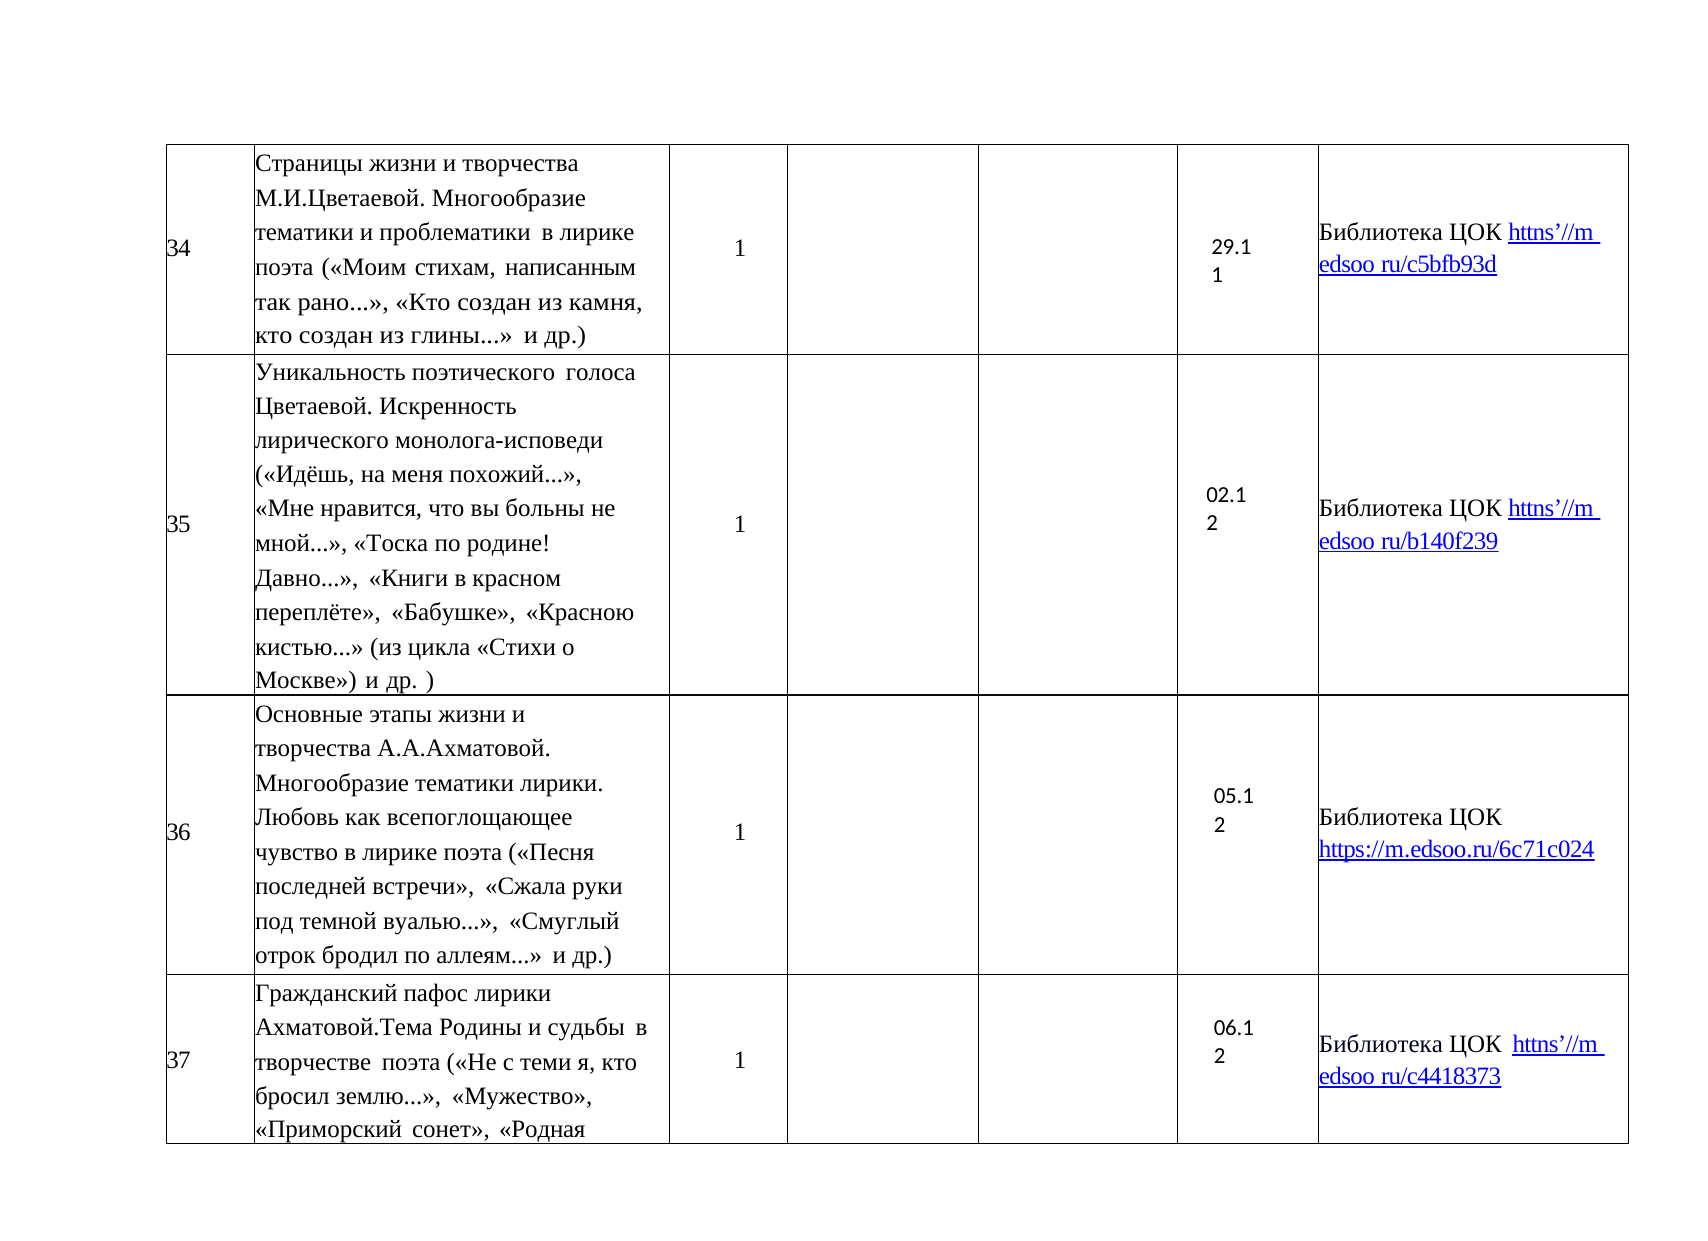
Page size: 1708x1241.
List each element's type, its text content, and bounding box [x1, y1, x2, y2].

table_header 34 [167, 145, 254, 353]
table_cell 1 [670, 355, 787, 694]
table_cell [979, 975, 1177, 1143]
table_cell 1 [670, 696, 787, 974]
table_header [979, 145, 1177, 353]
table_cell Уникальность поэтического голоса Цветаевой. Искренность лирического монолога-исповеди («Идёшь, на меня похожий...», «Мне нравится, что вы больны не мной...», «Тоска по родине! Давно...», «Книги в красном переплёте», «Бабушке», «Красною кистью...» (из цикла «Стихи о Москве») и др. ) [255, 355, 669, 694]
table_header 1 [670, 145, 787, 353]
table_cell [1178, 355, 1318, 694]
table_header [1178, 145, 1318, 353]
table_header Страницы жизни и творчества М.И.Цветаевой. Многообразие тематики и проблематики в лирике поэта («Моим стихам, написанным так рано...», «Кто создан из камня, кто создан из глины...» и др.) [255, 145, 669, 353]
table_cell 1 [670, 975, 787, 1143]
table_cell [788, 696, 978, 974]
table_header [788, 145, 978, 353]
table_cell [979, 355, 1177, 694]
table_cell 36 [167, 696, 254, 974]
table_cell Основные этапы жизни и творчества А.А.Ахматовой. Многообразие тематики лирики. Любовь как всепоглощающее чувство в лирике поэта («Песня последней встречи», «Сжала руки под темной вуалью...», «Смуглый отрок бродил по аллеям...» и др.) [255, 696, 669, 974]
table_cell Библиотека ЦОК httns’//m edsoo ru/b140f239 [1319, 355, 1628, 694]
table_cell [788, 355, 978, 694]
table_cell [1178, 696, 1318, 974]
table_cell 35 [167, 355, 254, 694]
table_cell 37 [167, 975, 254, 1143]
table_cell [788, 975, 978, 1143]
table_cell [1178, 975, 1318, 1143]
table_cell Библиотека ЦОК https://m.edsoo.ru/6c71c024 [1319, 696, 1628, 974]
table_header Библиотека ЦОК httns’//m edsoo ru/c5bfb93d [1319, 145, 1628, 353]
table_cell [979, 696, 1177, 974]
table_cell Гражданский пафос лирики Ахматовой.Тема Родины и судьбы в творчестве поэта («Не с теми я, кто бросил землю...», «Мужество», «Приморский сонет», «Родная [255, 975, 669, 1143]
table_cell Библиотека ЦОК httns’//m edsoo ru/c4418373 [1319, 975, 1628, 1143]
